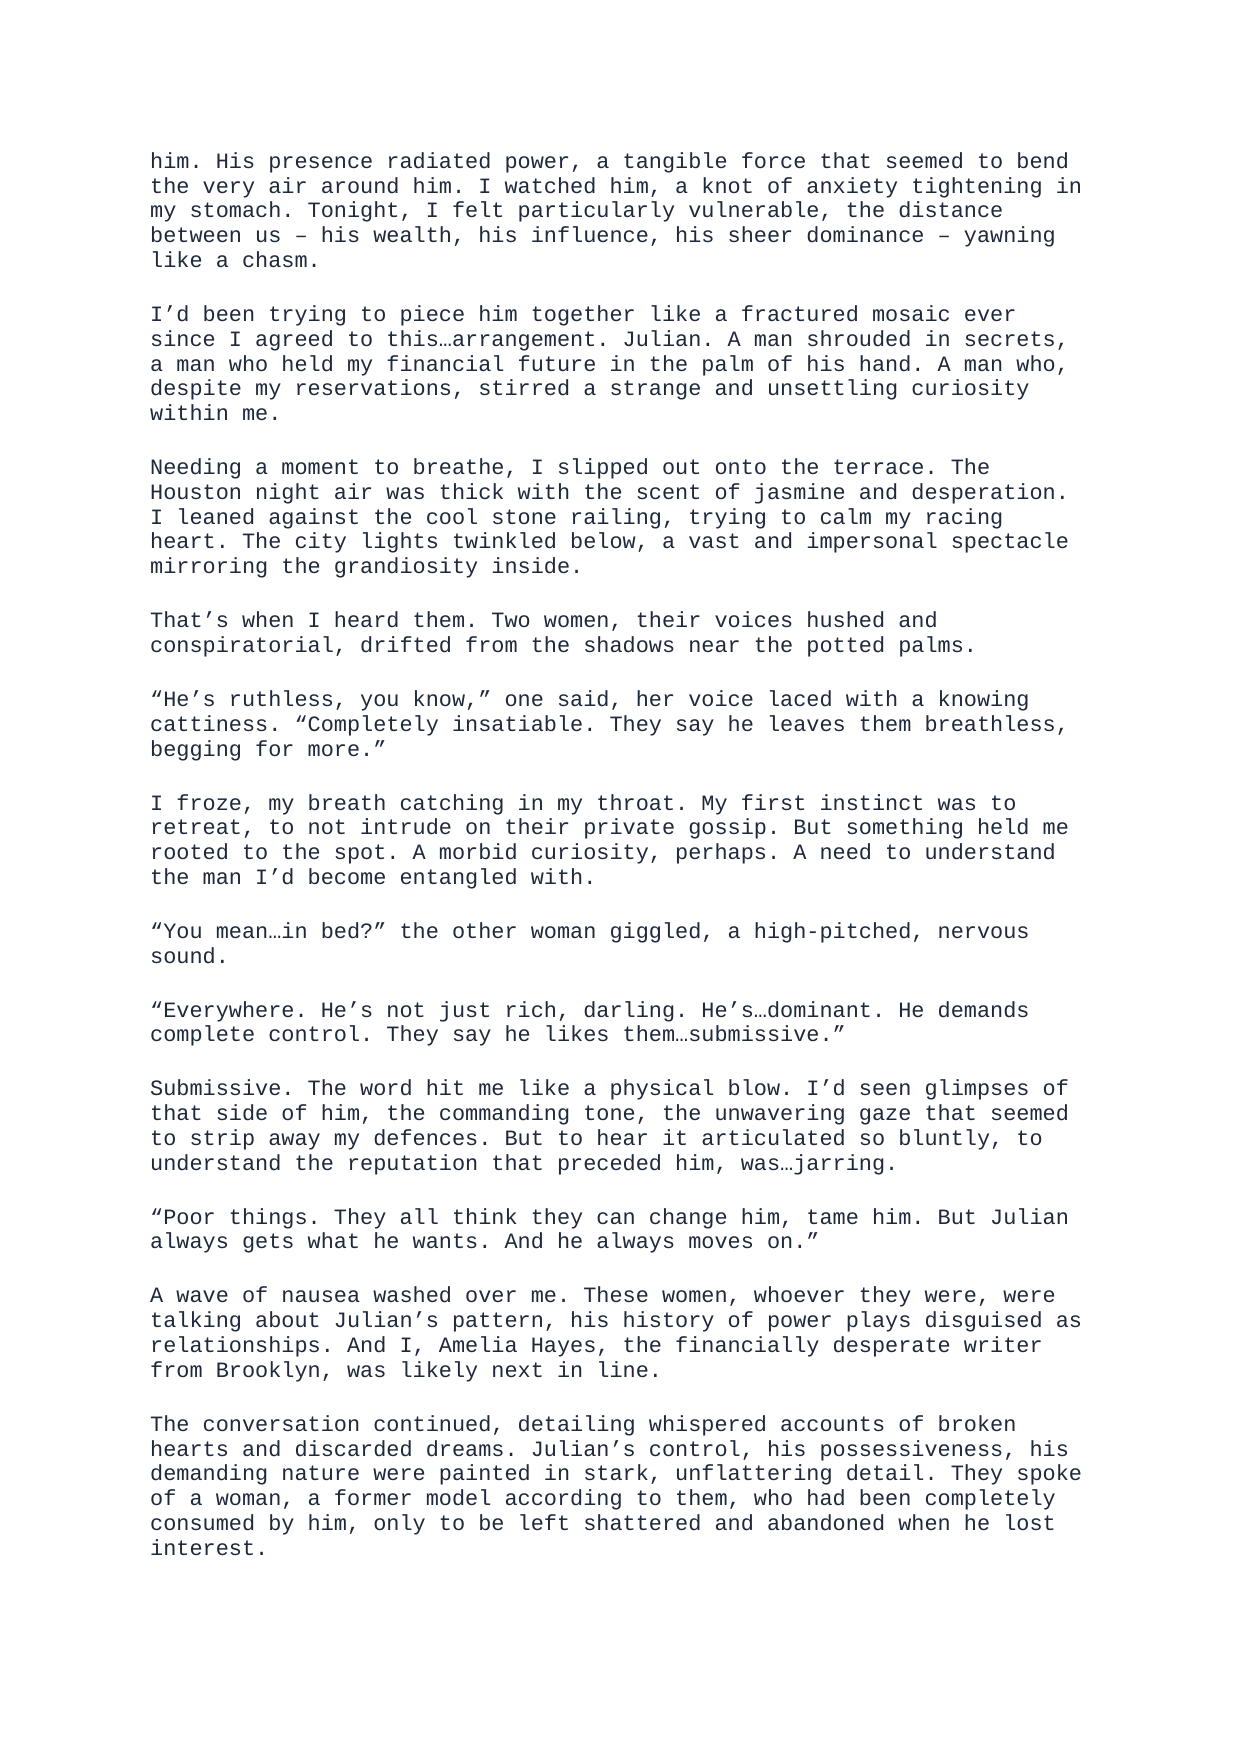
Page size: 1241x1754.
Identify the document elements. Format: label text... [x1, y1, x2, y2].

text “Poor things. They all think they can change him, tame him. But Julian always gets what he wants. And he always moves on.” [150, 1206, 1090, 1255]
text “He’s ruthless, you know,” one said, her voice laced with a knowing cattiness. “Completely insatiable. They say he leaves them breathless, begging for more.” [150, 688, 1090, 762]
text I froze, my breath catching in my throat. My first instinct was to retreat, to not intrude on their private gossip. But something held me rooted to the spot. A morbid curiosity, perhaps. A need to understand the man I’d become entangled with. [150, 792, 1090, 891]
text I’d been trying to piece him together like a fractured mosaic ever since I agreed to this…arrangement. Julian. A man shrouded in secrets, a man who held my financial future in the palm of his hand. A man who, despite my reservations, stirred a strange and unsettling curiosity within me. [150, 303, 1090, 427]
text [150, 150, 1090, 274]
text That’s when I heard them. Two women, their voices hushed and conspiratorial, drifted from the shadows near the potted palms. [150, 609, 1090, 659]
text A wave of nausea washed over me. These women, whoever they were, were talking about Julian’s pattern, his history of power plays disguised as relationships. And I, Amelia Hayes, the financially desperate writer from Brooklyn, was likely next in line. [150, 1284, 1090, 1384]
text Needing a moment to breathe, I slipped out onto the terrace. The Houston night air was thick with the scent of jasmine and desperation. I leaned against the cool stone railing, trying to calm my racing heart. The city lights twinkled below, a vast and impersonal spectacle mirroring the grandiosity inside. [150, 456, 1090, 580]
text Submissive. The word hit me like a physical blow. I’d seen glimpses of that side of him, the commanding tone, the unwavering gaze that seemed to strip away my defences. But to hear it articulated so bluntly, to understand the reputation that preceded him, was…jarring. [150, 1077, 1090, 1177]
text “Everywhere. He’s not just rich, darling. He’s…dominant. He demands complete control. They say he likes them…submissive.” [150, 999, 1090, 1048]
text The conversation continued, detailing whispered accounts of broken hearts and discarded dreams. Julian’s control, his possessiveness, his demanding nature were painted in stark, unflattering detail. They spoke of a woman, a former model according to them, who had been completely consumed by him, only to be left shattered and abandoned when he lost interest. [150, 1413, 1090, 1562]
text “You mean…in bed?” the other woman giggled, a high-pitched, nervous sound. [150, 920, 1090, 969]
